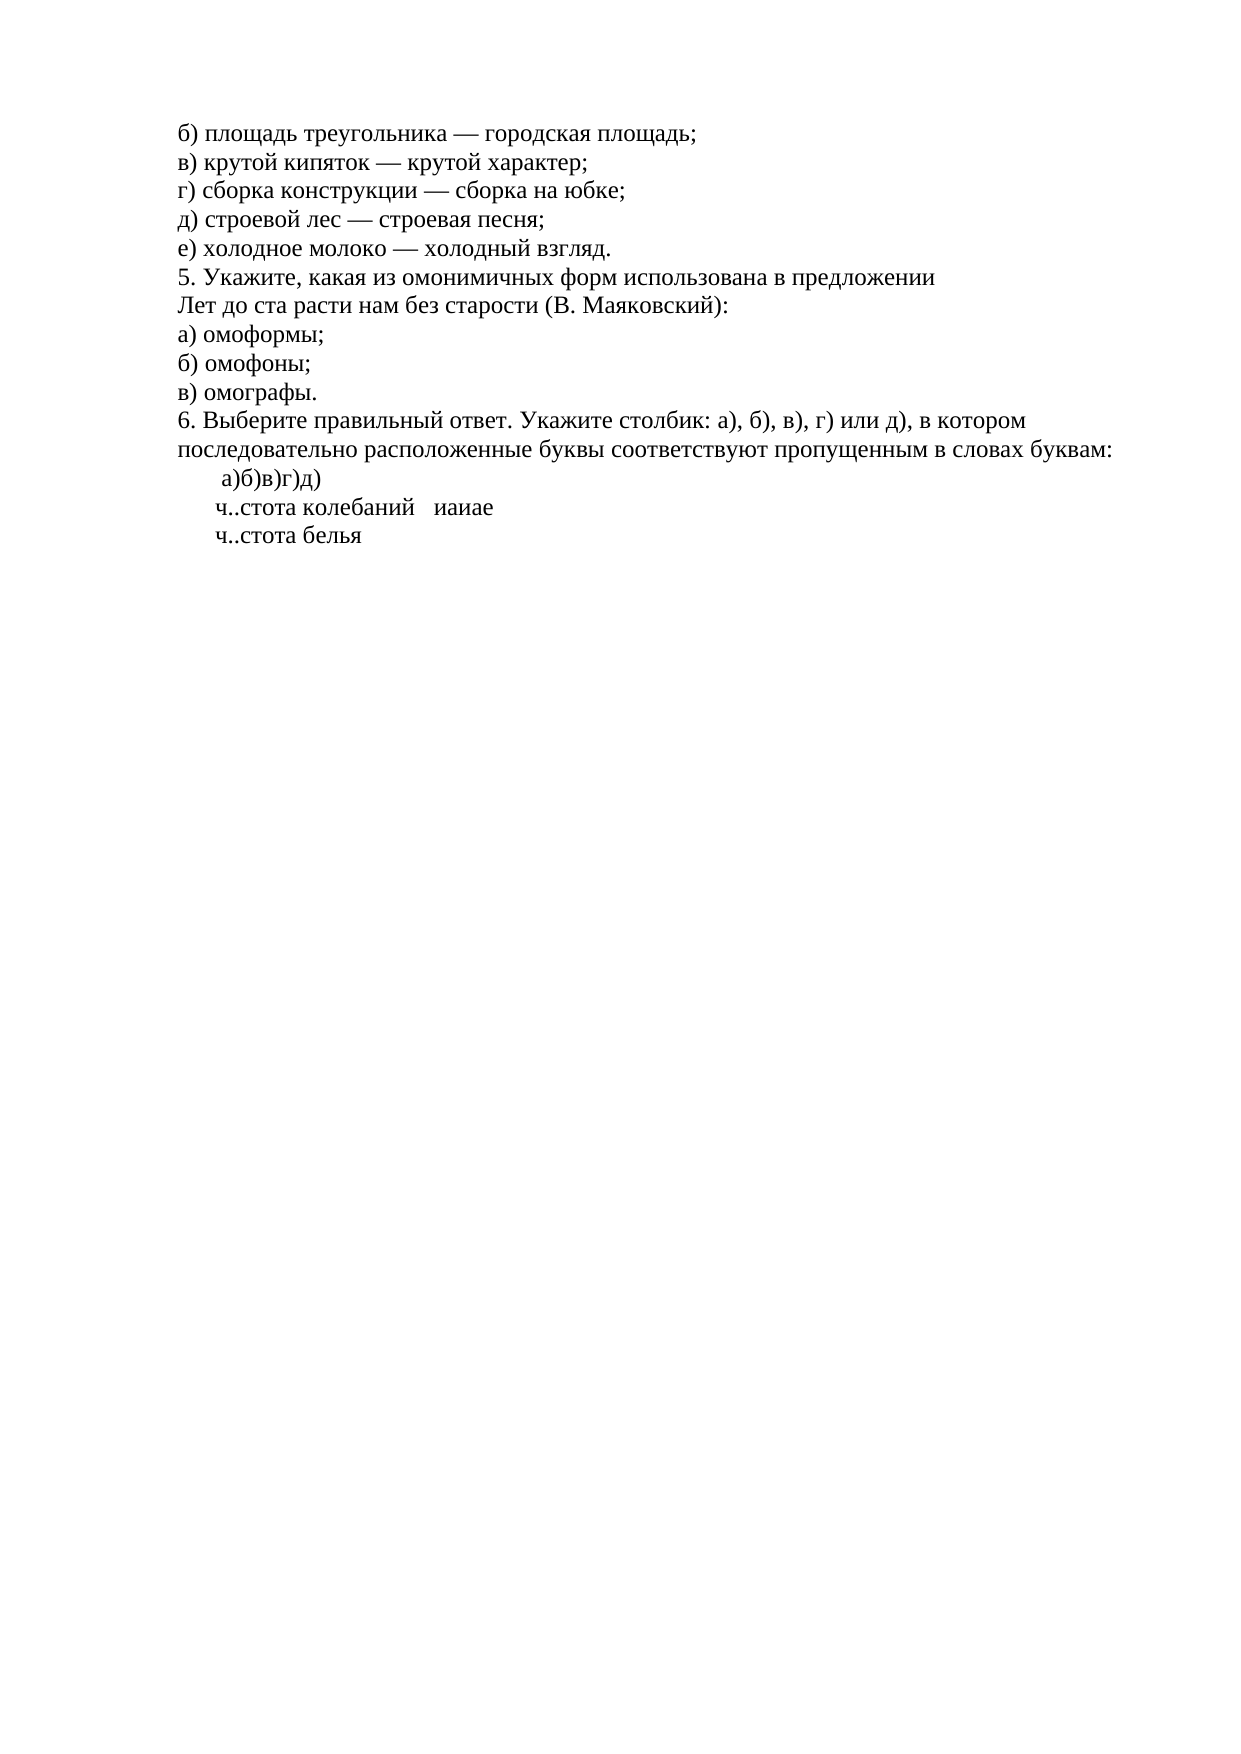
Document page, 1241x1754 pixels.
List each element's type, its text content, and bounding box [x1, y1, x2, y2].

text 6. Выберите правильный ответ. Укажите столбик: а), б), в), г) или д), в котором [177, 406, 1152, 434]
text а) омоформы; [177, 319, 1152, 348]
text ч..стота белья [177, 521, 1152, 549]
text ч..стота колебаний иаиае [177, 492, 1152, 521]
text последовательно расположенные буквы соответствуют пропущенным в словах буквам: [177, 434, 1152, 463]
text в) крутой кипяток — крутой характер; [177, 147, 1152, 176]
text в) омографы. [177, 377, 1152, 406]
text г) сборка конструкции — сборка на юбке; [177, 176, 1152, 204]
text 5. Укажите, какая из омонимичных форм использована в предложении [177, 262, 1152, 291]
text б) омофоны; [177, 348, 1152, 377]
text е) холодное молоко — холодный взгляд. [177, 233, 1152, 262]
text а)б)в)г)д) [177, 463, 1152, 492]
text Лет до ста расти нам без старости (В. Маяковский): [177, 291, 1152, 319]
text д) строевой лес — строевая песня; [177, 204, 1152, 233]
text б) площадь треугольника — городская площадь; [177, 118, 1152, 147]
